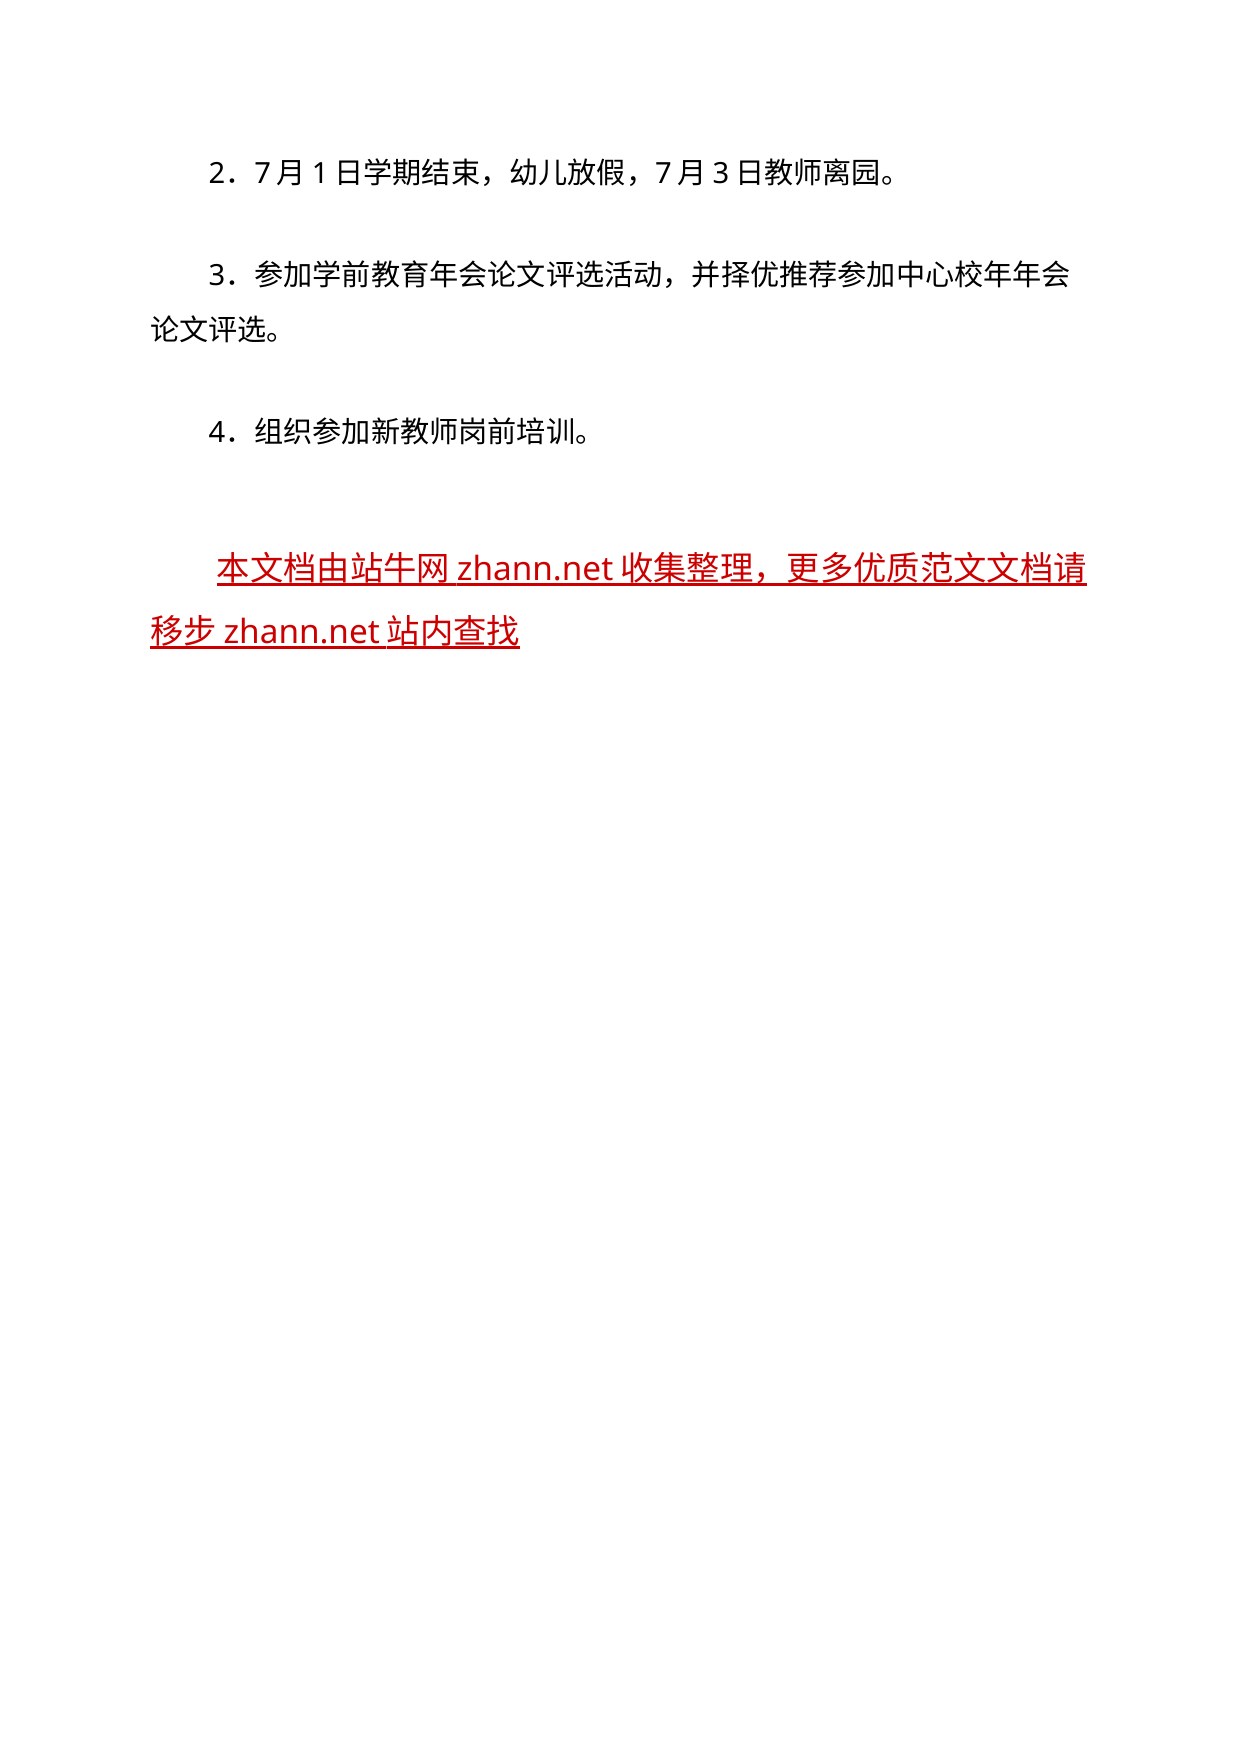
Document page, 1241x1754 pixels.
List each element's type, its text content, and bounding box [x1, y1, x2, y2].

text 本文档由站牛网zhann.net收集整理，更多优质范文文档请移步zhann.net站内查找 [150, 542, 1090, 653]
text 3．参加学前教育年会论文评选活动，并择优推荐参加中心校年年会论文评选。 [150, 252, 1090, 349]
text 2．7月1日学期结束，幼儿放假，7月3日教师离园。 [150, 150, 1090, 192]
text 4．组织参加新教师岗前培训。 [150, 409, 1090, 451]
